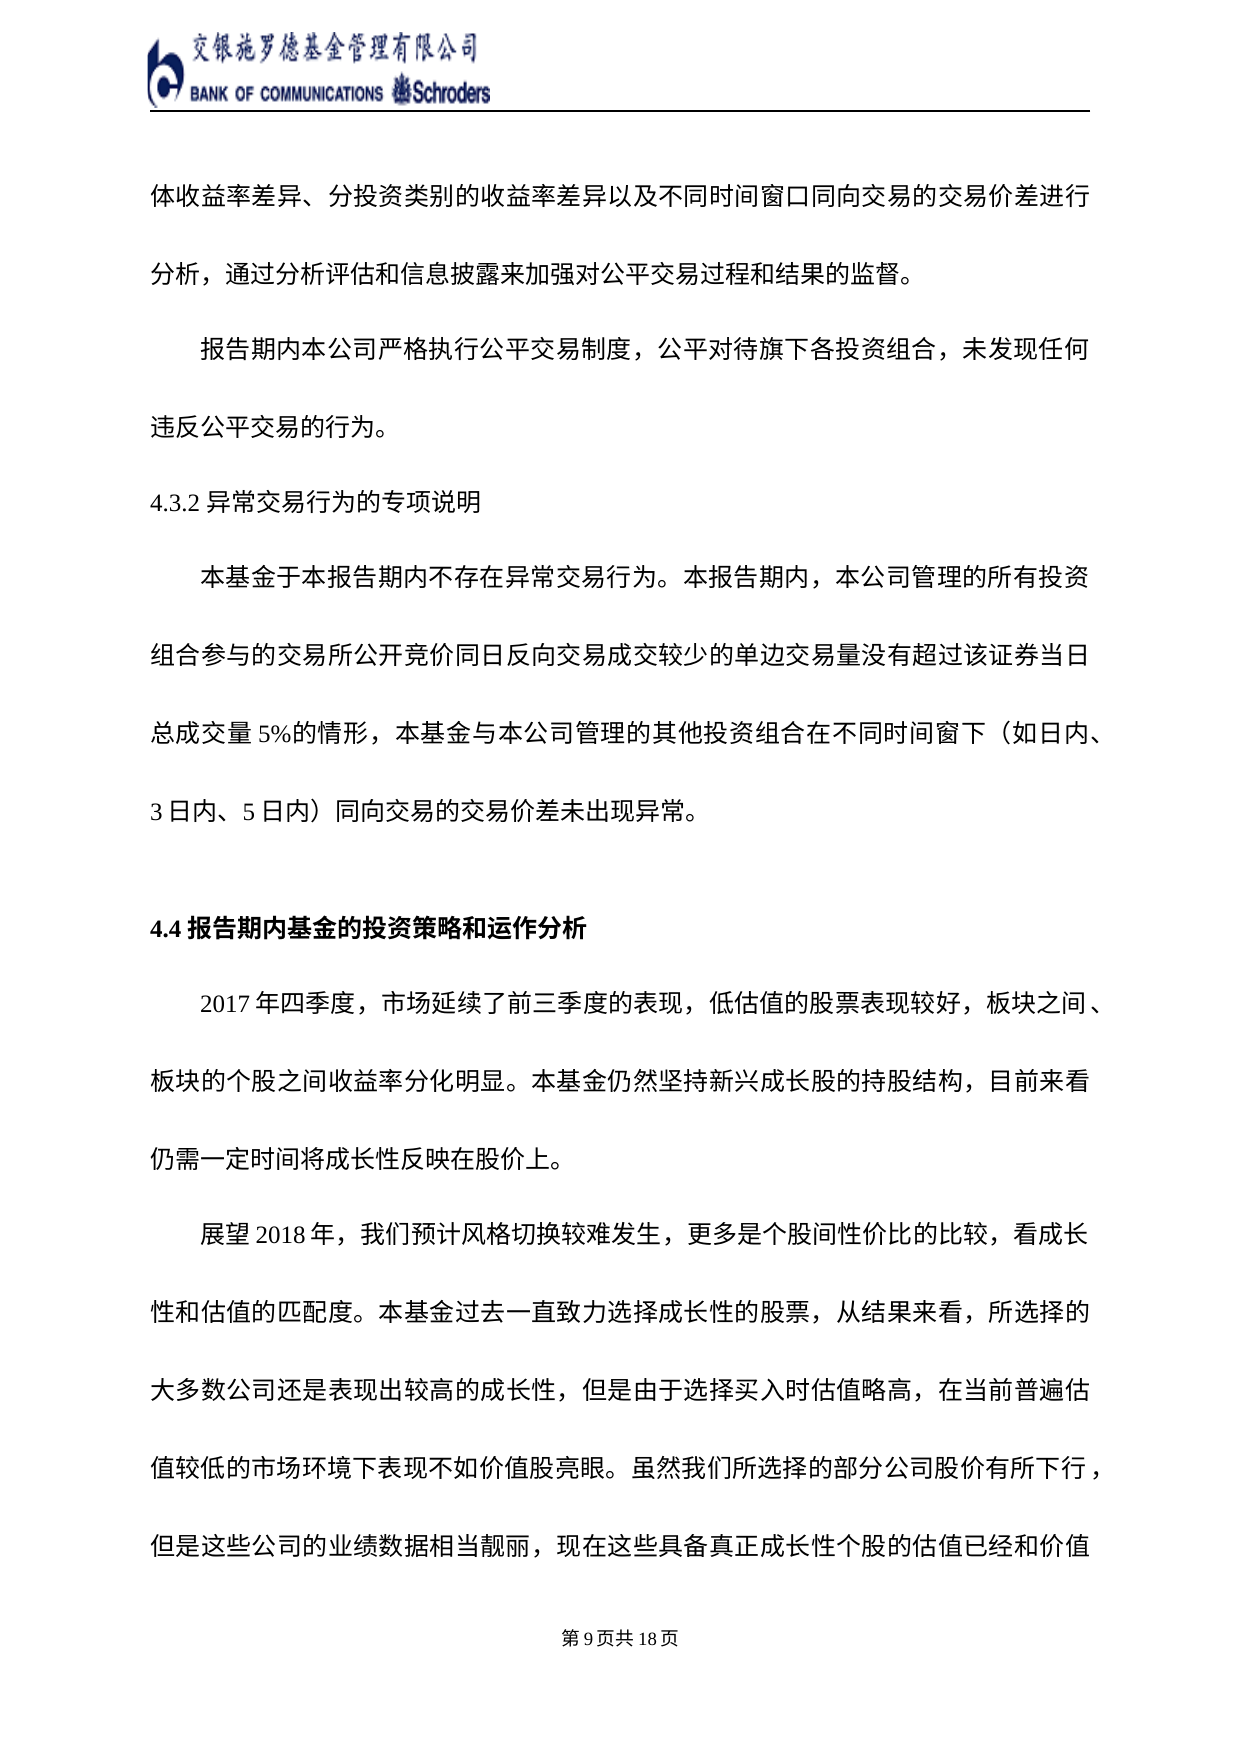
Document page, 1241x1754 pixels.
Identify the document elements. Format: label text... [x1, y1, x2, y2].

text 4.3.2 异常交易行为的专项说明 [150, 468, 1090, 533]
text 2017年四季度，市场延续了前三季度的表现，低估值的股票表现较好，板块之间、板块的个股之间收益率分化明显。本基金仍然坚持新兴成长股的持股结构，目前来看仍需一定时间将成长性反映在股价上。 [150, 969, 1090, 1190]
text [150, 1200, 1090, 1577]
text 本基金于本报告期内不存在异常交易行为。本报告期内，本公司管理的所有投资组合参与的交易所公开竞价同日反向交易成交较少的单边交易量没有超过该证券当日总成交量5%的情形，本基金与本公司管理的其他投资组合在不同时间窗下（如日内、3日内、5日内）同向交易的交易价差未出现异常。 [150, 543, 1090, 842]
text 报告期内本公司严格执行公平交易制度，公平对待旗下各投资组合，未发现任何违反公平交易的行为。 [150, 315, 1090, 458]
text 4.4 报告期内基金的投资策略和运作分析 [150, 894, 1090, 959]
picture [147, 32, 490, 108]
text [150, 162, 1090, 305]
